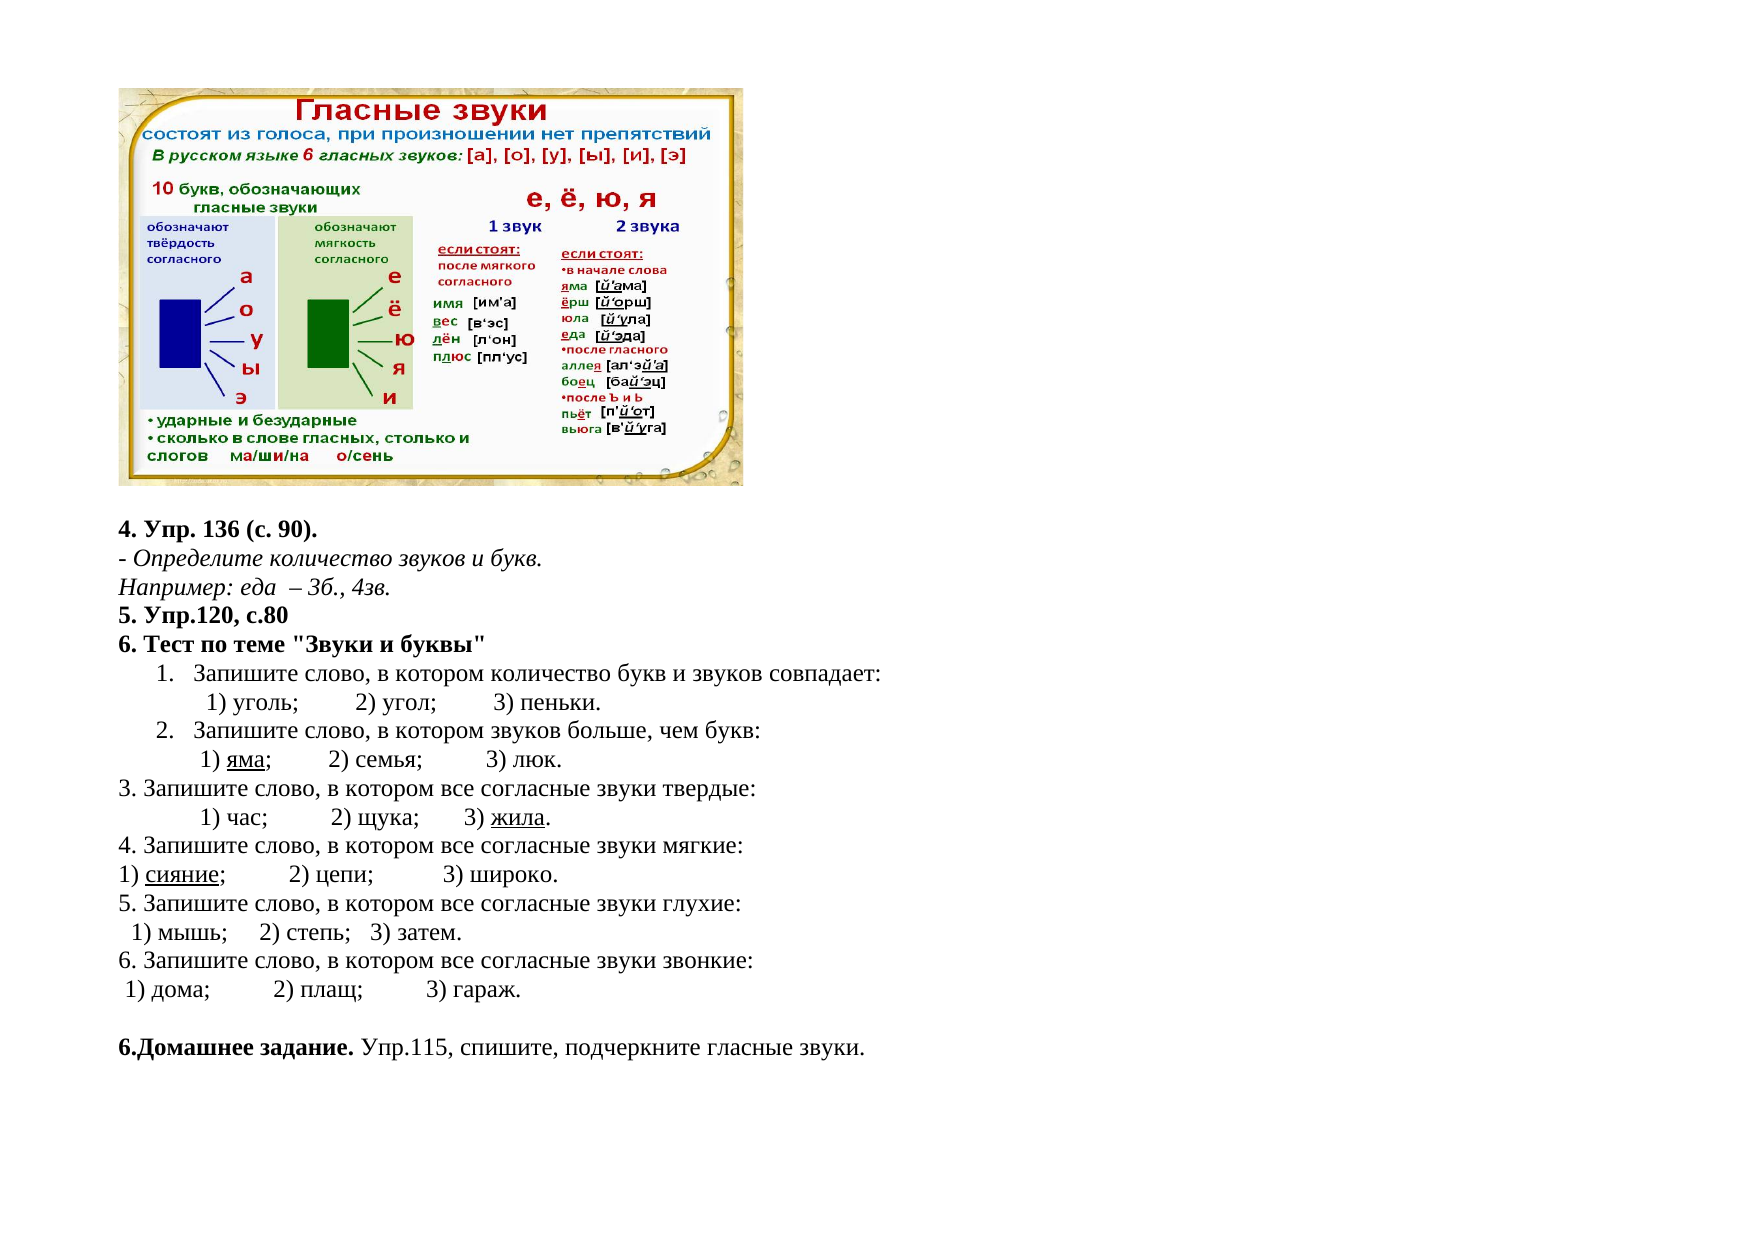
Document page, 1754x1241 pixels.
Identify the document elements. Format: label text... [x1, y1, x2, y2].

text 1) уголь; 2) угол; 3) пеньки. [193, 687, 1636, 715]
list Запишите слово, в котором количество букв и звуков совпадает: [156, 658, 1636, 687]
text 3. Запишите слово, в котором все согласные звуки твердые: [118, 773, 1636, 802]
text 1) мышь; 2) степь; 3) затем. [118, 917, 1636, 945]
text 6. Тест по теме "Звуки и буквы" [118, 629, 1636, 658]
text 1) дома; 2) плащ; 3) гараж. [118, 974, 1636, 1003]
picture [118, 88, 744, 486]
text 6.Домашнее задание. Упр.115, спишите, подчеркните гласные звуки. [118, 1032, 1636, 1060]
text 5. Запишите слово, в котором все согласные звуки глухие: [118, 888, 1636, 917]
text 4. Упр. 136 (с. 90). [118, 514, 1636, 543]
text 1) яма; 2) семья; 3) люк. [193, 744, 1636, 773]
text 6. Запишите слово, в котором все согласные звуки звонкие: [118, 945, 1636, 974]
text Например: еда – 3б., 4зв. [118, 572, 1636, 600]
text - Определите количество звуков и букв. [118, 543, 1636, 572]
text 5. Упр.120, с.80 [118, 600, 1636, 629]
text 1) час; 2) щука; 3) жила. [118, 802, 1636, 830]
text 4. Запишите слово, в котором все согласные звуки мягкие: [118, 830, 1636, 859]
text 1) сияние; 2) цепи; 3) широко. [118, 859, 1636, 888]
list Запишите слово, в котором звуков больше, чем букв: [156, 715, 1636, 744]
